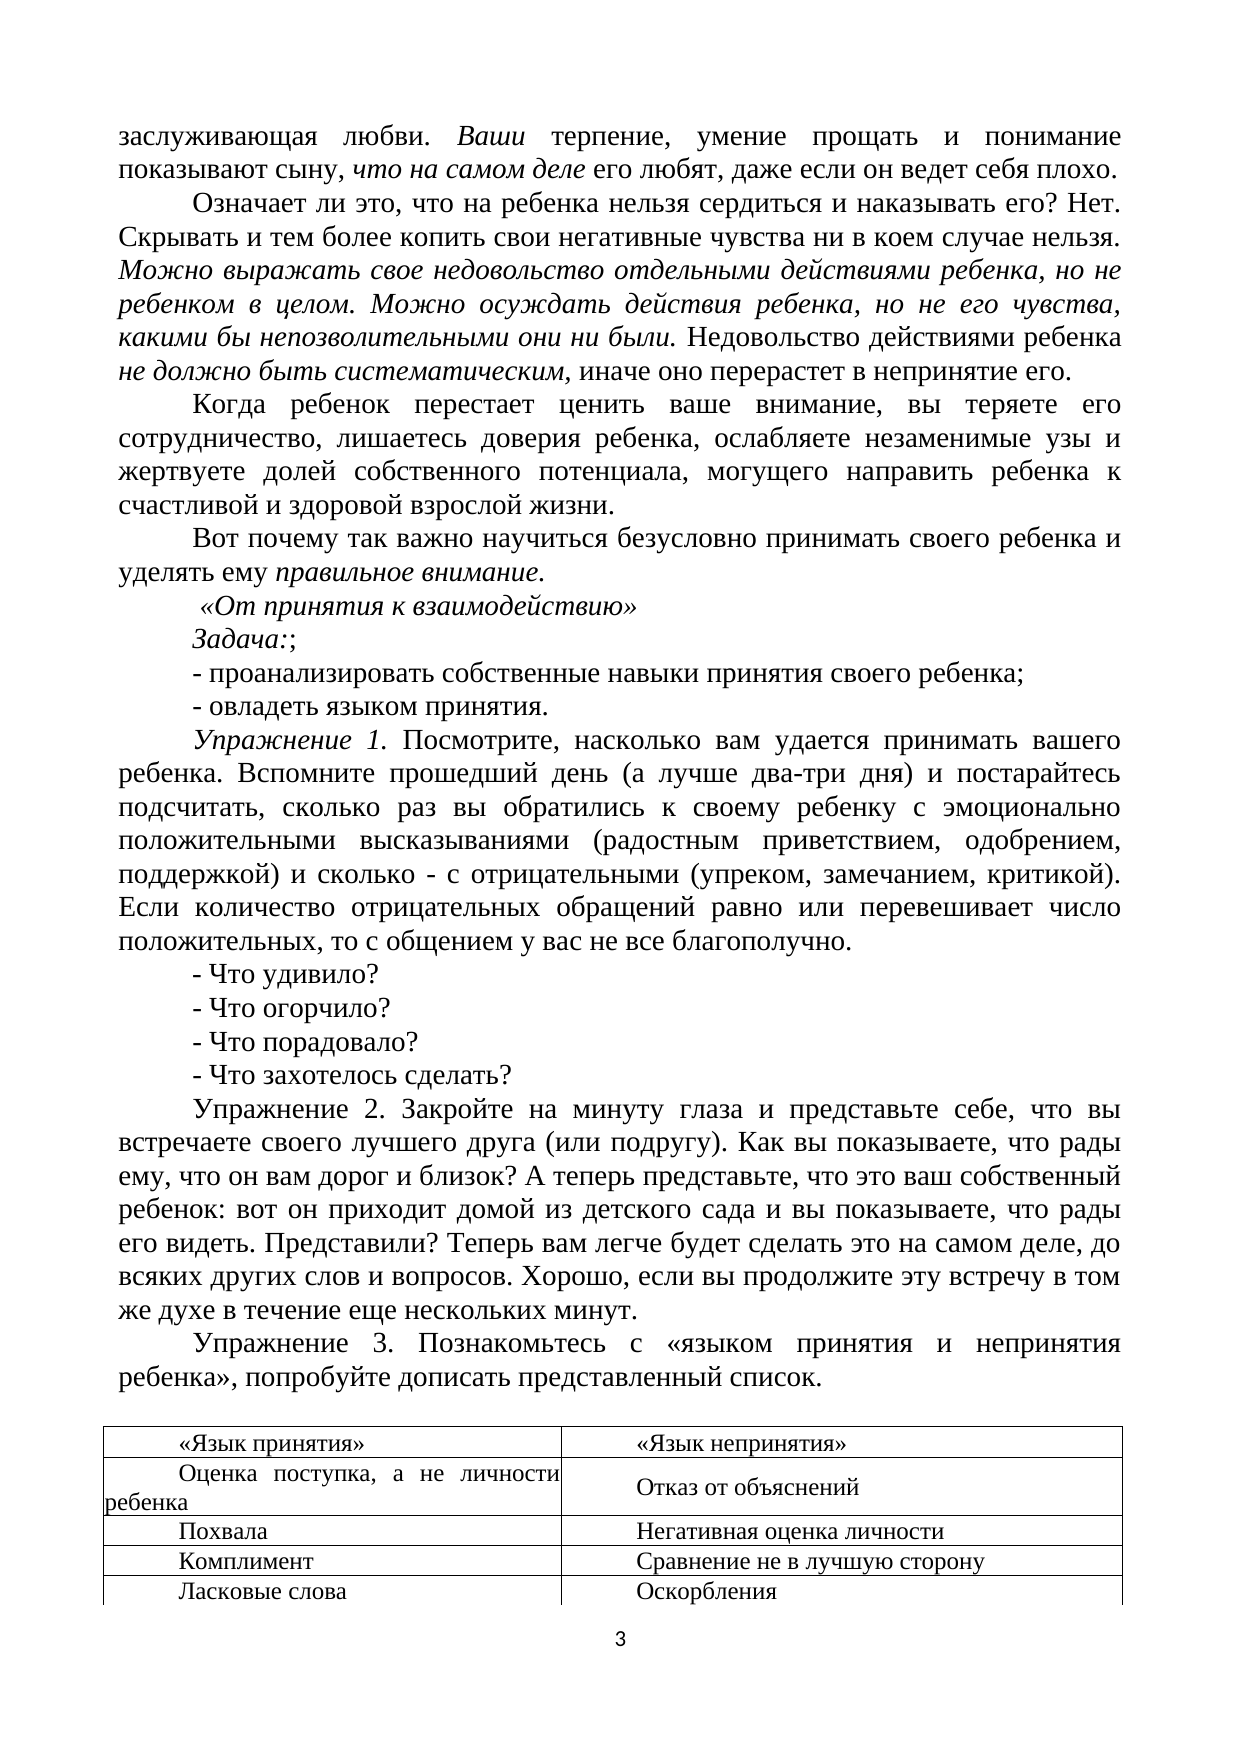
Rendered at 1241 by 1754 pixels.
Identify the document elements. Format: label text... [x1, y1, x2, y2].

text Упражнение 1. Посмотрите, насколько вам удается принимать вашего ребенка. Вспомните прошедший день (а лучше два-три дня) и постарайтесь подсчитать, сколько раз вы обратились к своему ребенку с эмоционально положительными высказываниями (радостным приветствием, одобрением, поддержкой) и сколько - с отрицательными (упреком, замечанием, критикой). Если количество отрицательных обращений равно или перевешивает число положительных, то с общением у вас не все благополучно. [118, 722, 1122, 957]
text Означает ли это, что на ребенка нельзя сердиться и наказывать его? Нет. Скрывать и тем более копить свои негативные чувства ни в коем случае нельзя. Можно выражать свое недовольство отдельными действиями ребенка, но не ребенком в целом. Можно осуждать действия ребенка, но не его чувства, какими бы непозволительными они ни были. Недовольство действиями ребенка не должно быть систематическим, иначе оно перерастет в непринятие его. [118, 185, 1122, 386]
text - Что огорчило? [118, 990, 1122, 1024]
table_header «Язык принятия» [104, 1427, 561, 1457]
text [118, 118, 1122, 185]
text - Что удивило? [118, 957, 1122, 990]
text - Что порадовало? [118, 1024, 1122, 1057]
table_cell Оценка поступка, а не личности ребенка [104, 1458, 561, 1515]
table_cell Оскорбления [562, 1576, 1122, 1605]
table_cell Сравнение не в лучшую сторону [562, 1546, 1122, 1575]
text - овладеть языком принятия. [118, 688, 1122, 722]
text Вот почему так важно научиться безусловно принимать своего ребенка и уделять ему правильное внимание. [118, 521, 1122, 588]
table_cell Ласковые слова [104, 1576, 561, 1605]
text - проанализировать собственные навыки принятия своего ребенка; [118, 655, 1122, 688]
table_cell Комплимент [104, 1546, 561, 1575]
table_header «Язык непринятия» [562, 1427, 1122, 1457]
table_cell Похвала [104, 1516, 561, 1545]
text Задача:; [118, 621, 1122, 655]
table_cell Негативная оценка личности [562, 1516, 1122, 1545]
text Когда ребенок перестает ценить ваше внимание, вы теряете его сотрудничество, лишаетесь доверия ребенка, ослабляете незаменимые узы и жертвуете долей собственного потенциала, могущего направить ребенка к счастливой и здоровой взрослой жизни. [118, 386, 1122, 521]
text Упражнение 2. Закройте на минуту глаза и представьте себе, что вы встречаете своего лучшего друга (или подругу). Как вы показываете, что рады ему, что он вам дорог и близок? А теперь представьте, что это ваш собственный ребенок: вот он приходит домой из детского сада и вы показываете, что рады его видеть. Представили? Теперь вам легче будет сделать это на самом деле, до всяких других слов и вопросов. Хорошо, если вы продолжите эту встречу в том же духе в течение еще нескольких минут. [118, 1091, 1122, 1326]
table_cell Отказ от объяснений [562, 1458, 1122, 1515]
text «От принятия к взаимодействию» [118, 588, 1122, 621]
text - Что захотелось сделать? [118, 1057, 1122, 1091]
text Упражнение 3. Познакомьтесь с «языком принятия и непринятия ребенка», попробуйте дописать представленный список. [118, 1326, 1122, 1393]
